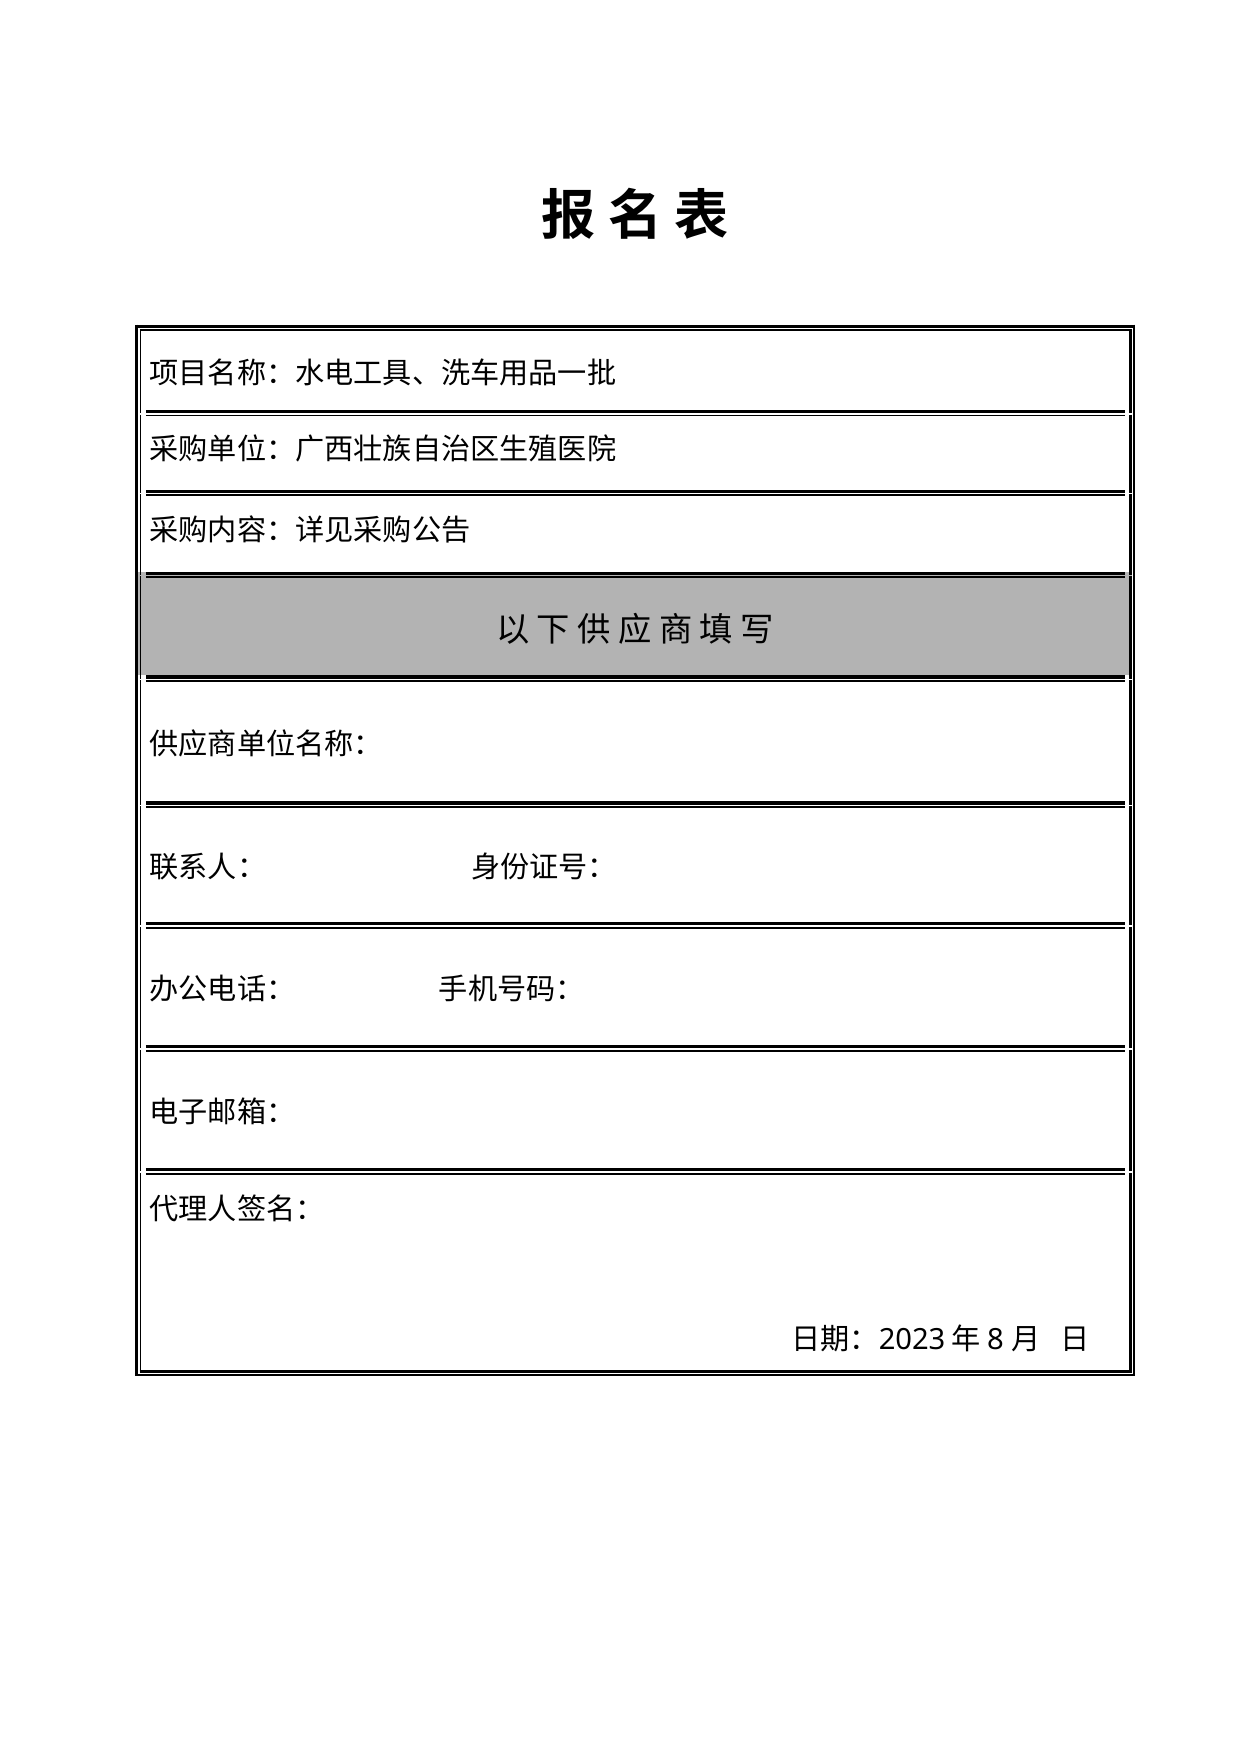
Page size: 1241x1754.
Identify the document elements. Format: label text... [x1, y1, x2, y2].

table_cell 代理人签名： 日期：2023年 8 月 日 [138, 1168, 1132, 1369]
table_cell 供应商单位名称： [138, 675, 1132, 801]
table_cell 采购单位：广西壮族自治区生殖医院 [138, 410, 1132, 489]
text 报 名 表 [177, 162, 1093, 259]
table_cell 以 下 供 应 商 填 写 [138, 572, 1132, 675]
table_cell 采购内容：详见采购公告 [138, 490, 1132, 572]
table_cell 联系人： 身份证号： [138, 801, 1132, 922]
table_header 项目名称：水电工具、洗车用品一批 [141, 331, 1129, 410]
table_cell 办公电话： 手机号码： [138, 922, 1132, 1045]
table_cell 电子邮箱： [138, 1045, 1132, 1168]
